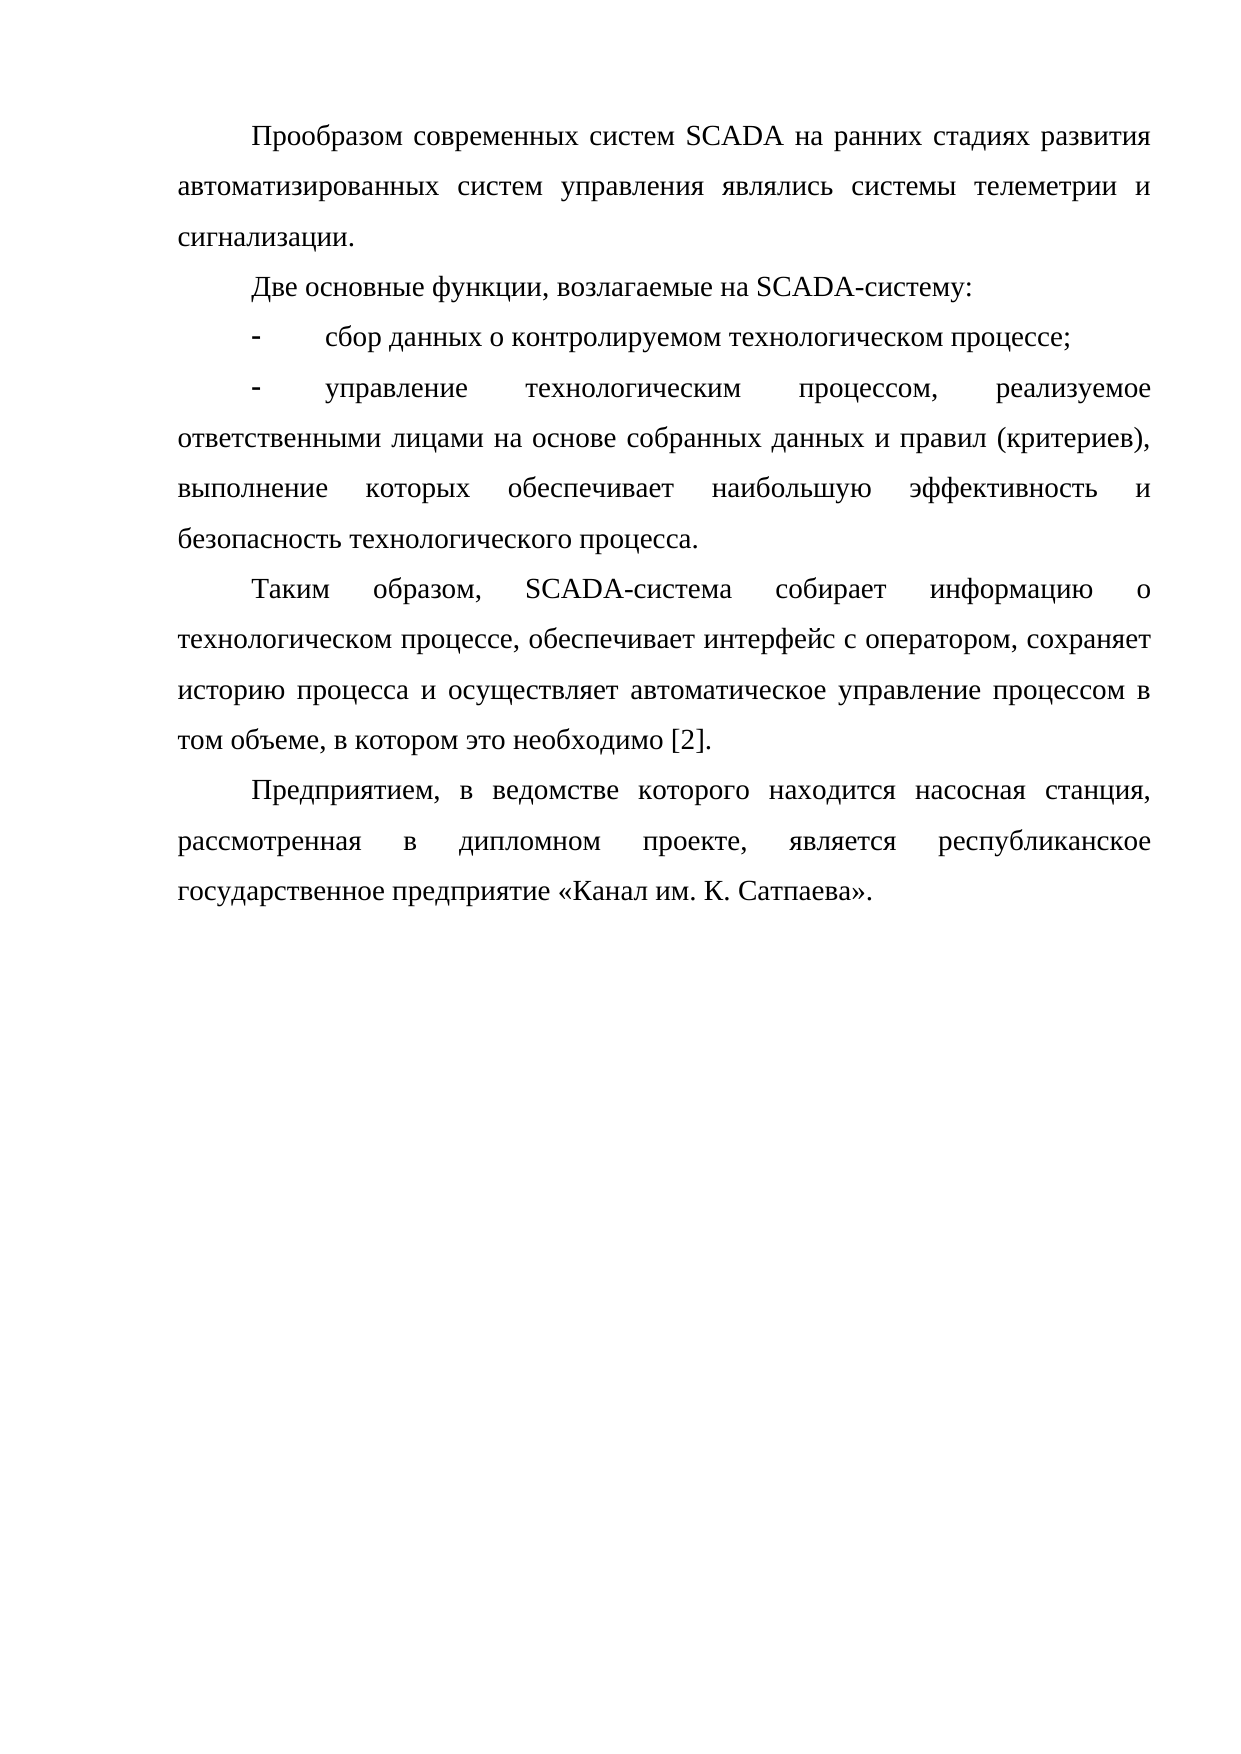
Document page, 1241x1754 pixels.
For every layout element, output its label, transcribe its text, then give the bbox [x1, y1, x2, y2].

list управление технологическим процессом, реализуемое ответственными лицами на основе собранных данных и правил (критериев), выполнение которых обеспечивает наибольшую эффективность и безопасность технологического процесса. [177, 370, 1152, 554]
list сбор данных о контролируемом технологическом процессе; [177, 319, 1152, 353]
text Таким образом, SCADA-система собирает информацию о технологическом процессе, обеспечивает интерфейс с оператором, сохраняет историю процесса и осуществляет автоматическое управление процессом в том объеме, в котором это необходимо [2]. [177, 571, 1152, 756]
text Две основные функции, возлагаемые на SCADA-систему: [177, 269, 1152, 303]
text Предприятием, в ведомстве которого находится насосная станция, рассмотренная в дипломном проекте, является республиканское государственное предприятие «Канал им. К. Сатпаева». [177, 772, 1152, 907]
text Прообразом современных систем SCADA на ранних стадиях развития автоматизированных систем управления являлись системы телеметрии и сигнализации. [177, 118, 1152, 252]
